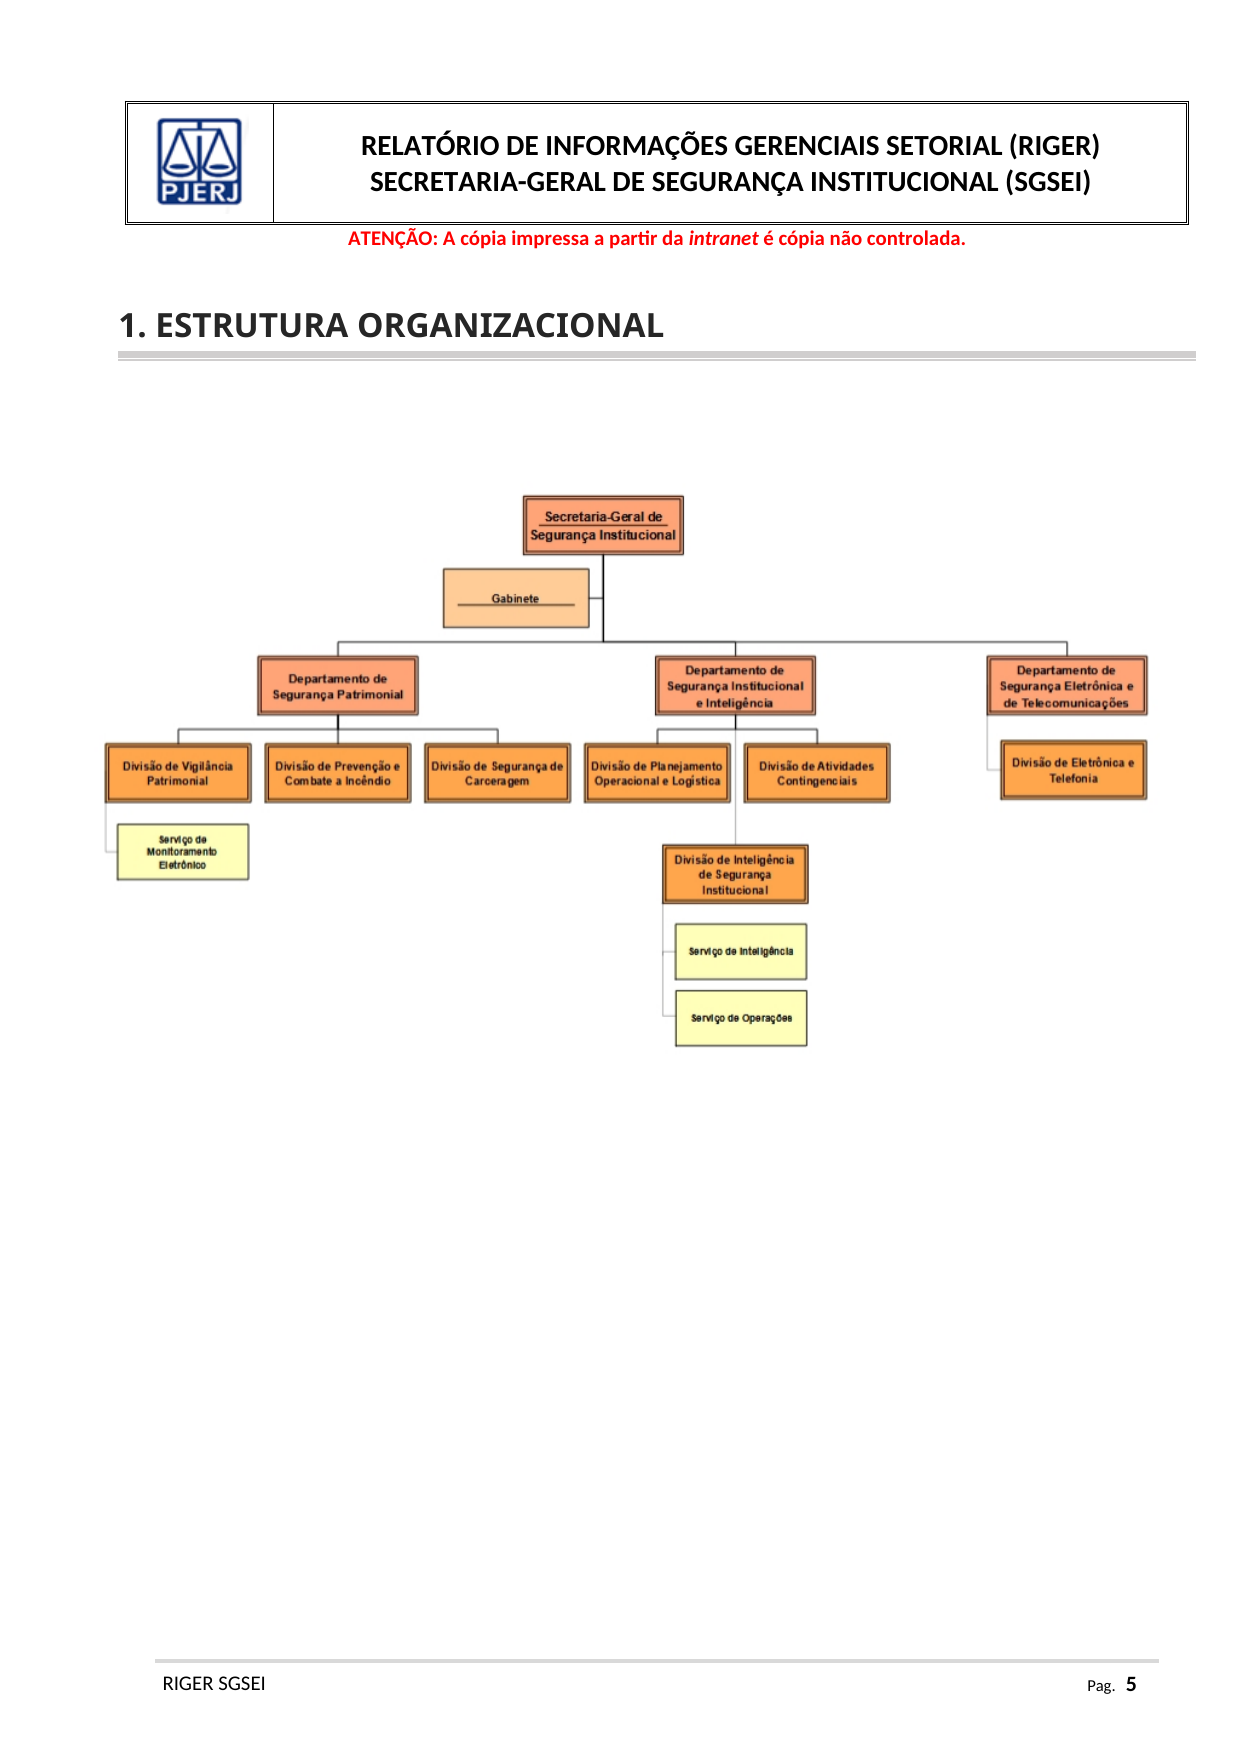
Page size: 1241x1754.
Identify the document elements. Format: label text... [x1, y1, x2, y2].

subtitle 1. ESTRUTURA ORGANIZACIONAL [118, 302, 1196, 351]
picture [151, 112, 249, 214]
picture [61, 480, 1179, 1063]
